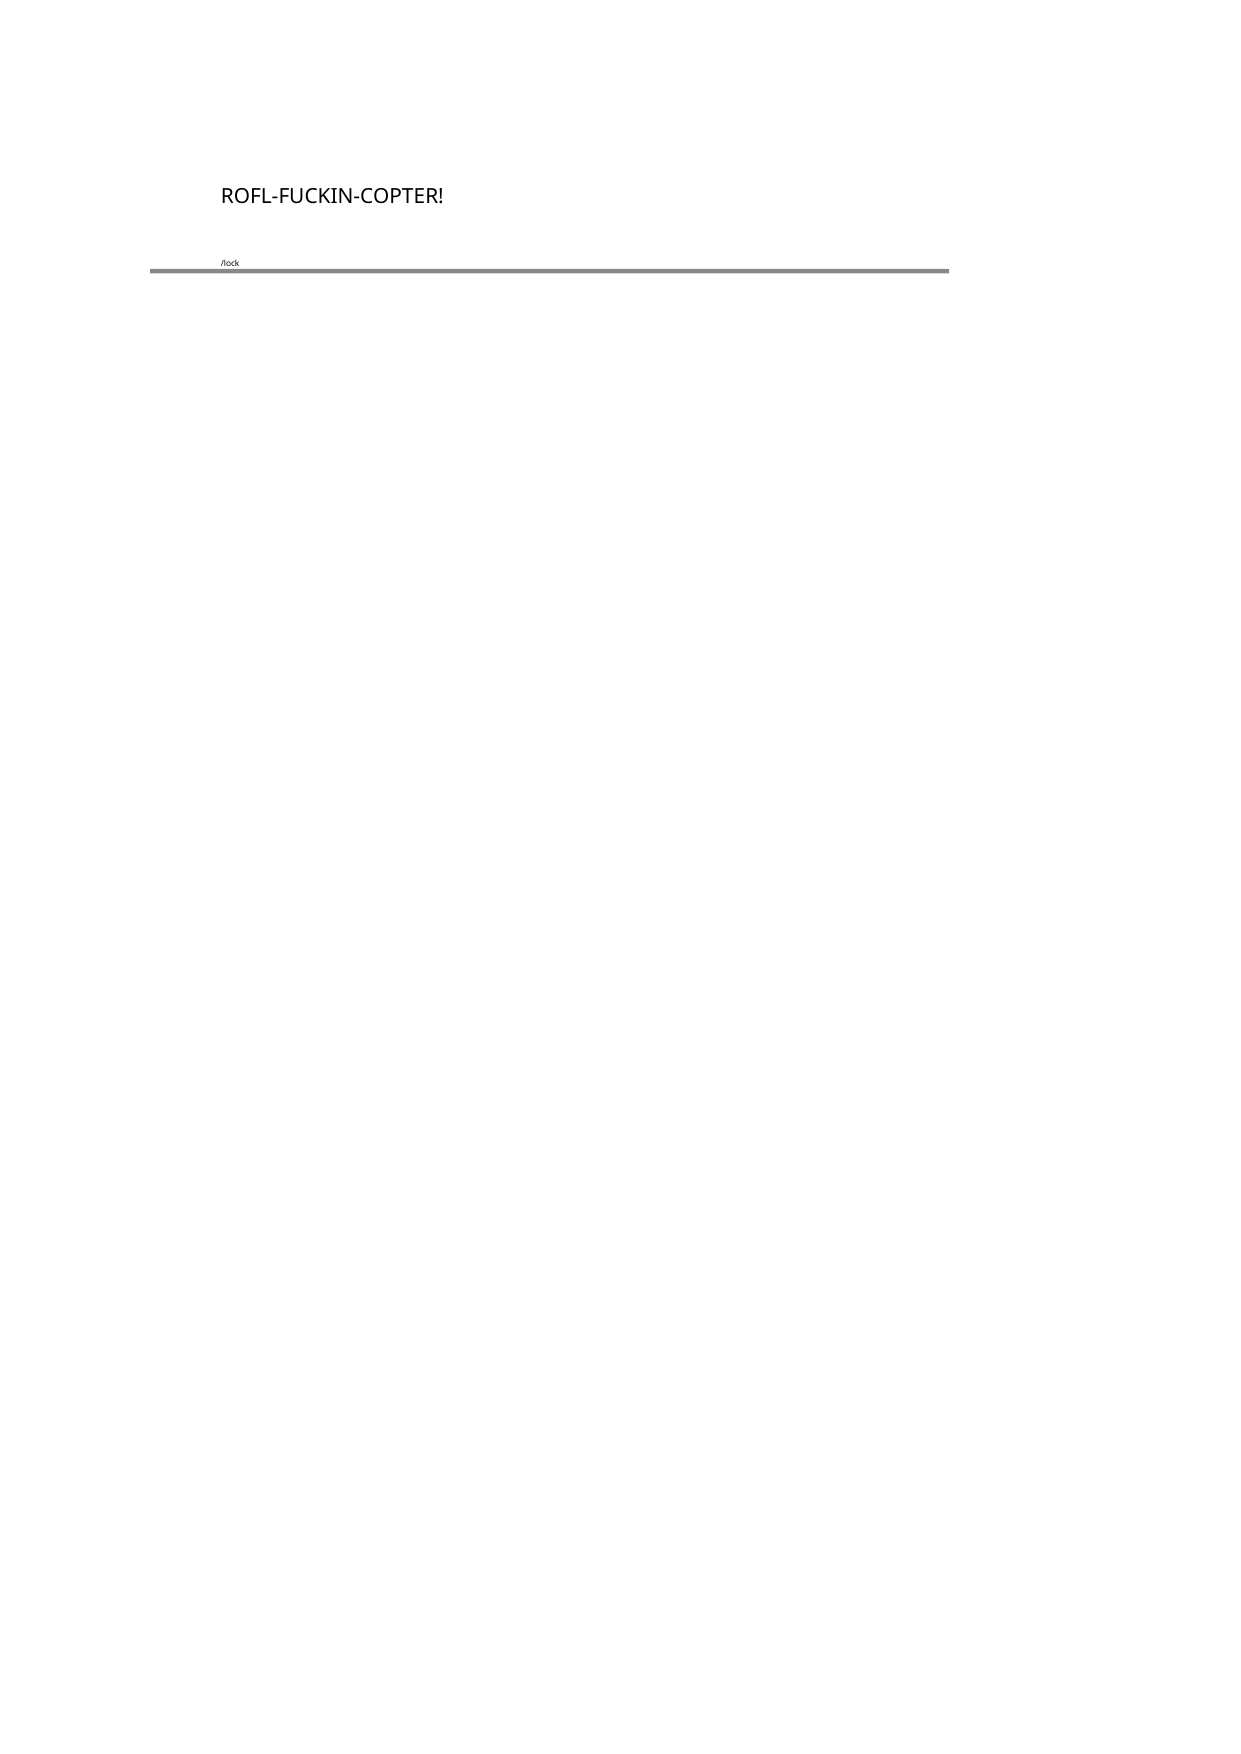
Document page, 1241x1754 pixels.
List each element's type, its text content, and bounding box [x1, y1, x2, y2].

table_cell ROFL-FUCKIN-COPTER! /lock [221, 150, 1020, 269]
